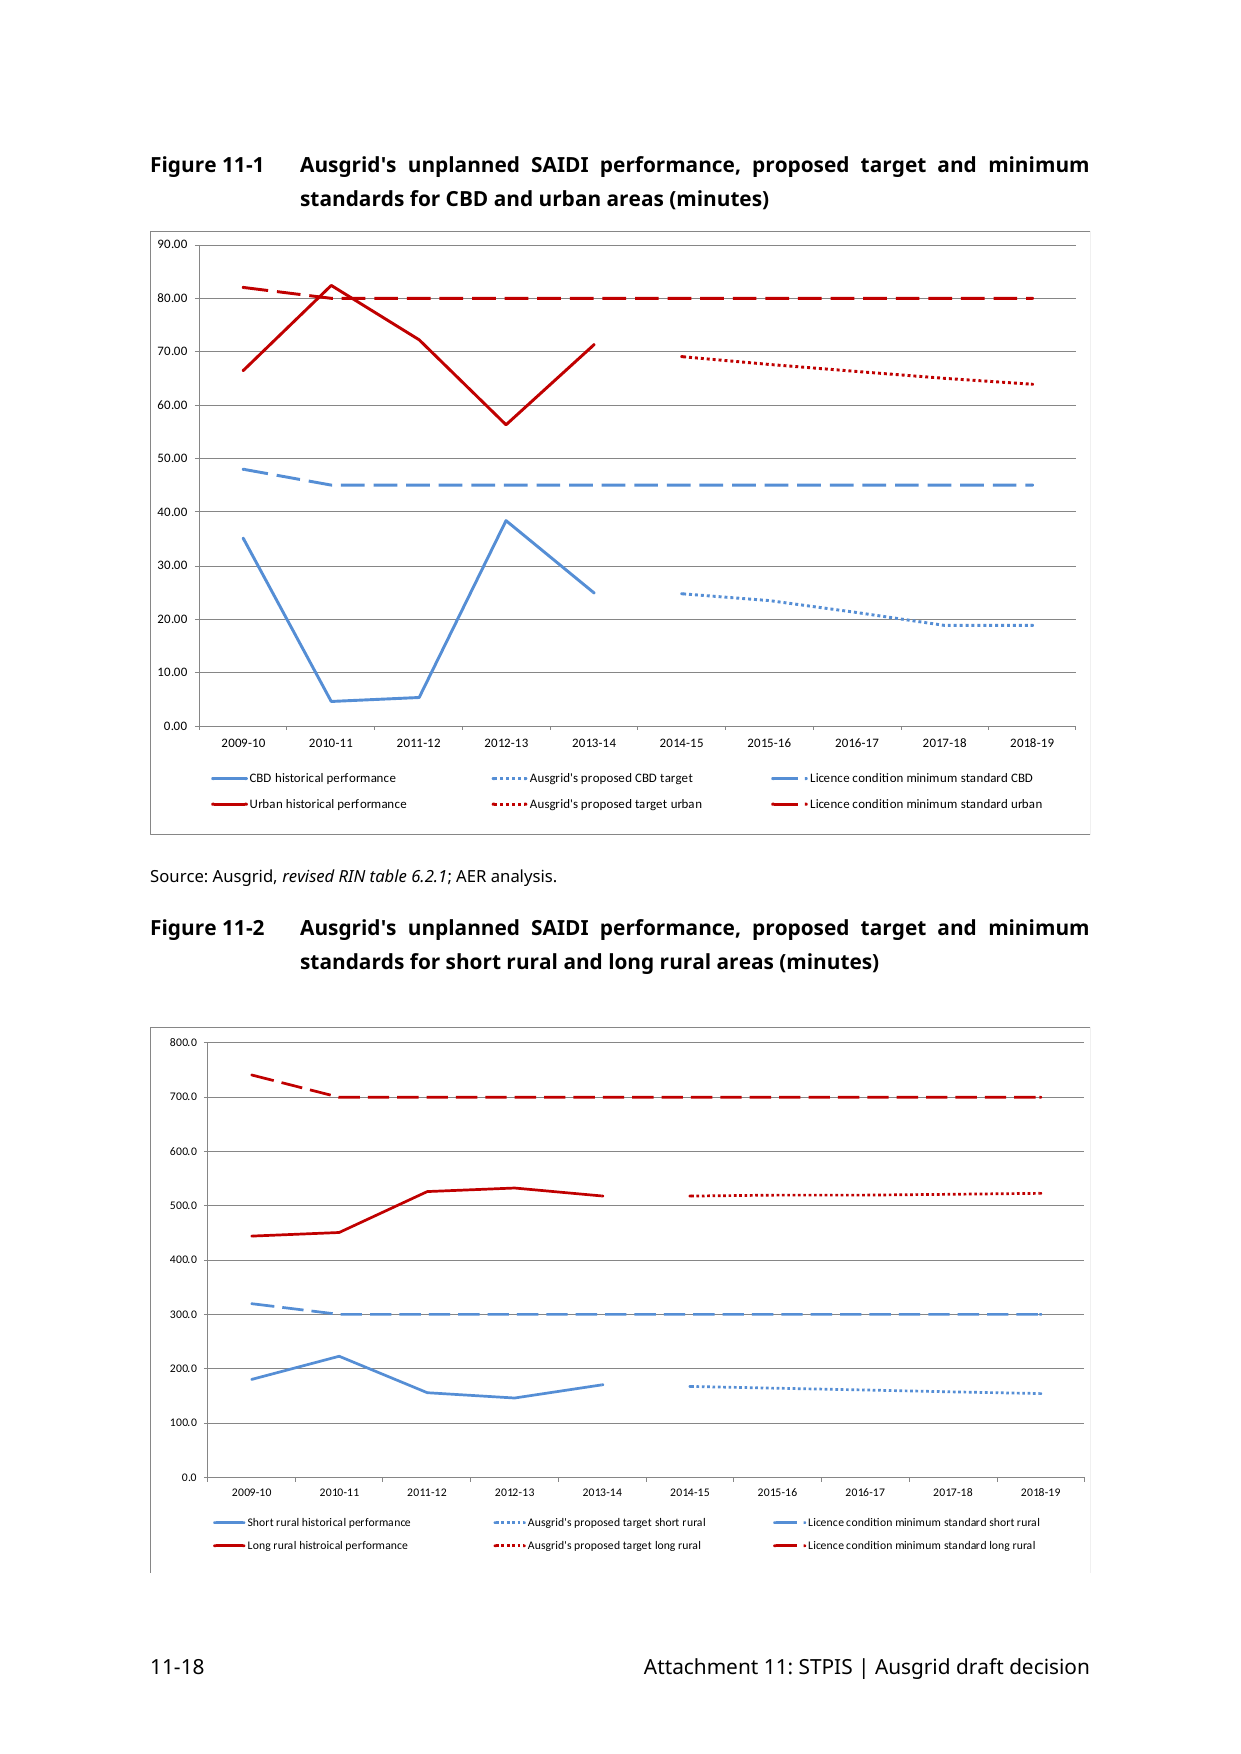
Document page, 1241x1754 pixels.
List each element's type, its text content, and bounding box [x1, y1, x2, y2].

text Source: Ausgrid, revised RIN table 6.2.1; AER analysis. [150, 865, 1090, 888]
